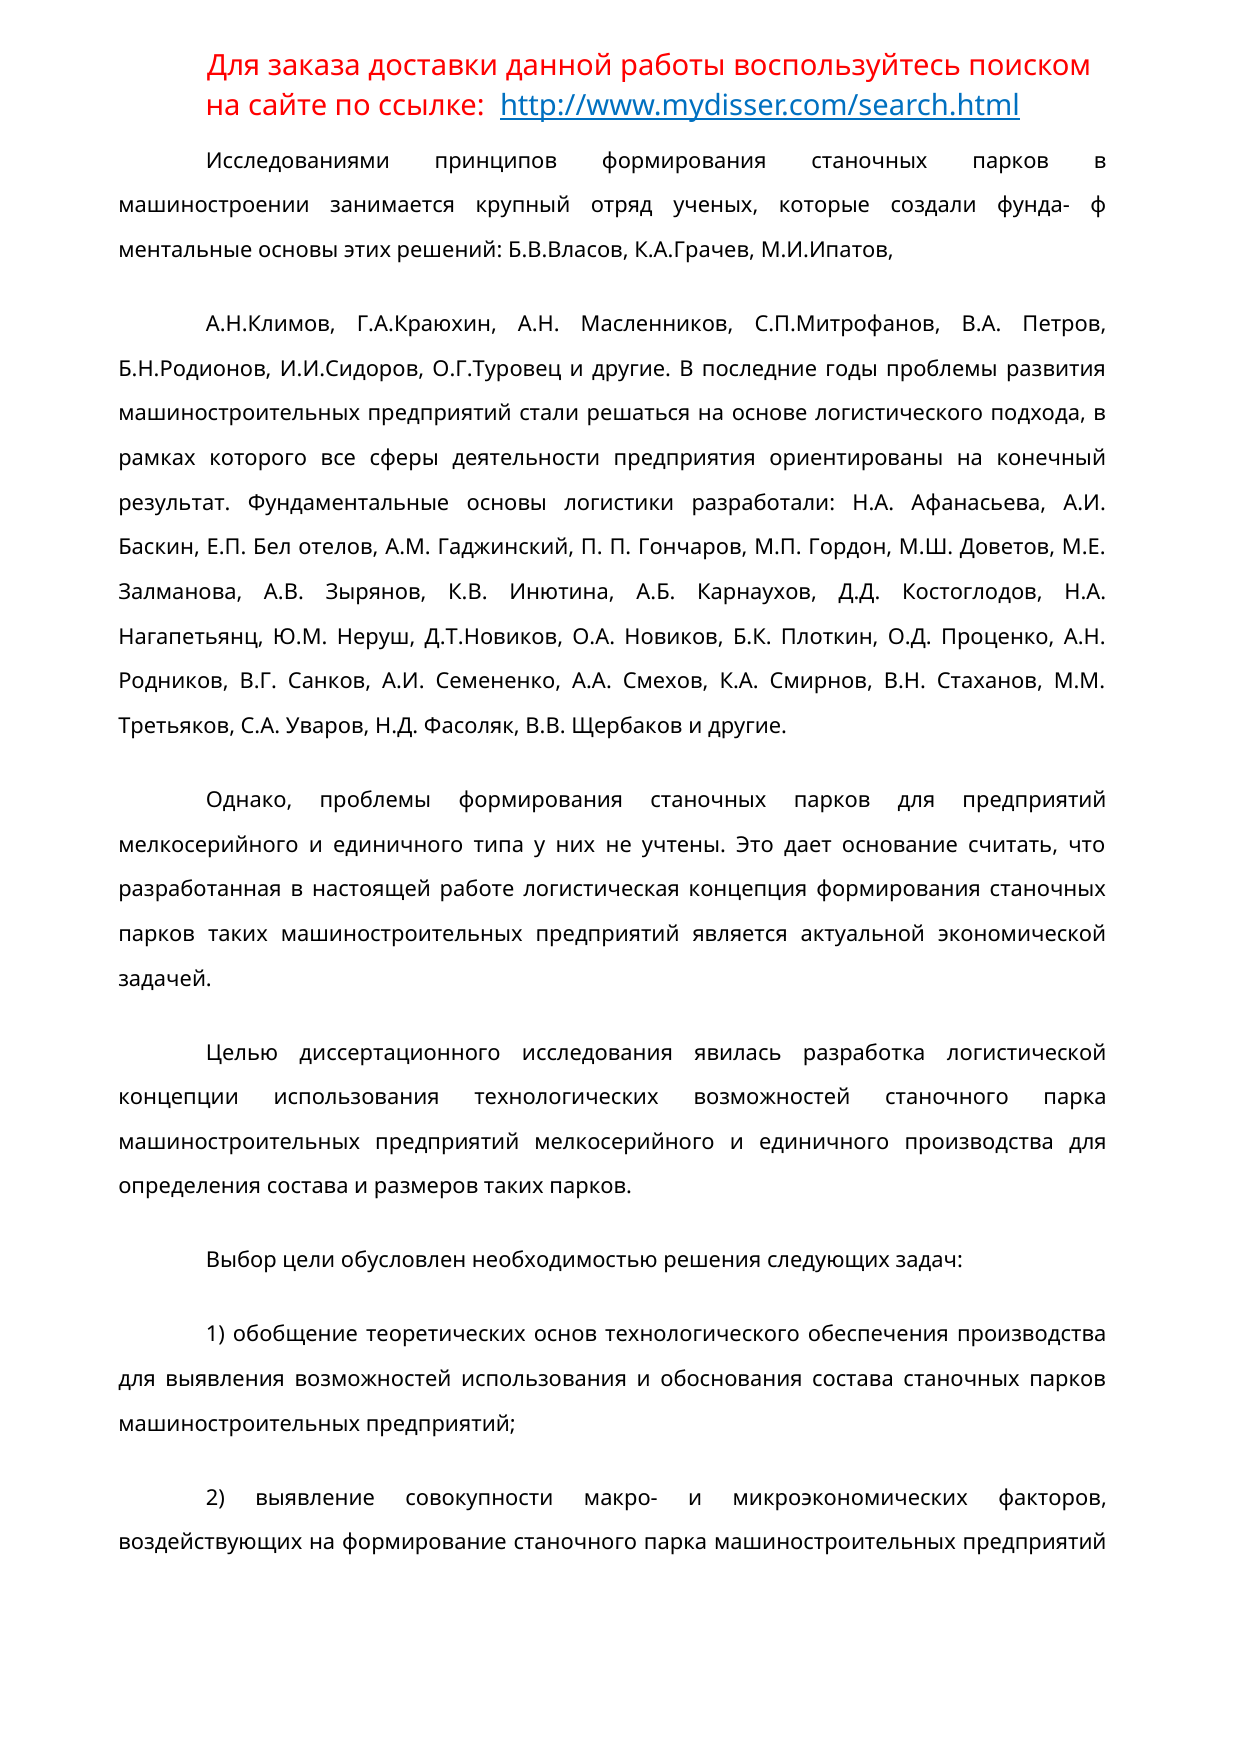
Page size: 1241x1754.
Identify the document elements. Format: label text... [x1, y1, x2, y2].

text А.Н.Климов, Г.А.Краюхин, А.Н. Масленников, С.П.Митрофанов, В.А. Петров, Б.Н.Родионов, И.И.Сидоров, О.Г.Туровец и другие. В последние годы проблемы развития машиностроительных предприятий стали решаться на основе логистического подхода, в рамках которого все сферы деятельности предприятия ориентированы на конечный результат. Фундаментальные основы логистики разработали: Н.А. Афанасьева, А.И. Баскин, Е.П. Бел отелов, A.M. Гаджинский, П. П. Гончаров, М.П. Гордон, М.Ш. Доветов, М.Е. Залманова, А.В. Зырянов, К.В. Инютина, А.Б. Карнаухов, Д.Д. Костоглодов, Н.А. Нагапетьянц, Ю.М. Неруш, Д.Т.Новиков, О.А. Новиков, Б.К. Плоткин, О.Д. Проценко, А.Н. Родников, В.Г. Санков, А.И. Семененко, А.А. Смехов, К.А. Смирнов, В.Н. Стаханов, М.М. Третьяков, С.А. Уваров, Н.Д. Фасоляк, В.В. Щербаков и другие. [118, 308, 1107, 740]
text Выбор цели обусловлен необходимостью решения следующих задач: [118, 1244, 1107, 1274]
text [118, 1481, 1107, 1556]
text Однако, проблемы формирования станочных парков для предприятий мелкосерийного и единичного типа у них не учтены. Это дает основание считать, что разработанная в настоящей работе логистическая концепция формирования станочных парков таких машиностроительных предприятий является актуальной экономической задачей. [118, 784, 1107, 992]
text Исследованиями принципов формирования станочных парков в машиностроении занимается крупный отряд ученых, которые создали фунда- ф ментальные основы этих решений: Б.В.Власов, К.А.Грачев, М.И.Ипатов, [118, 144, 1107, 264]
text 1) обобщение теоретических основ технологического обеспечения производства для выявления возможностей использования и обоснования состава станочных парков машиностроительных предприятий; [118, 1318, 1107, 1437]
text Целью диссертационного исследования явилась разработка логистической концепции использования технологических возможностей станочного парка машиностроительных предприятий мелкосерийного и единичного производства для определения состава и размеров таких парков. [118, 1036, 1107, 1200]
